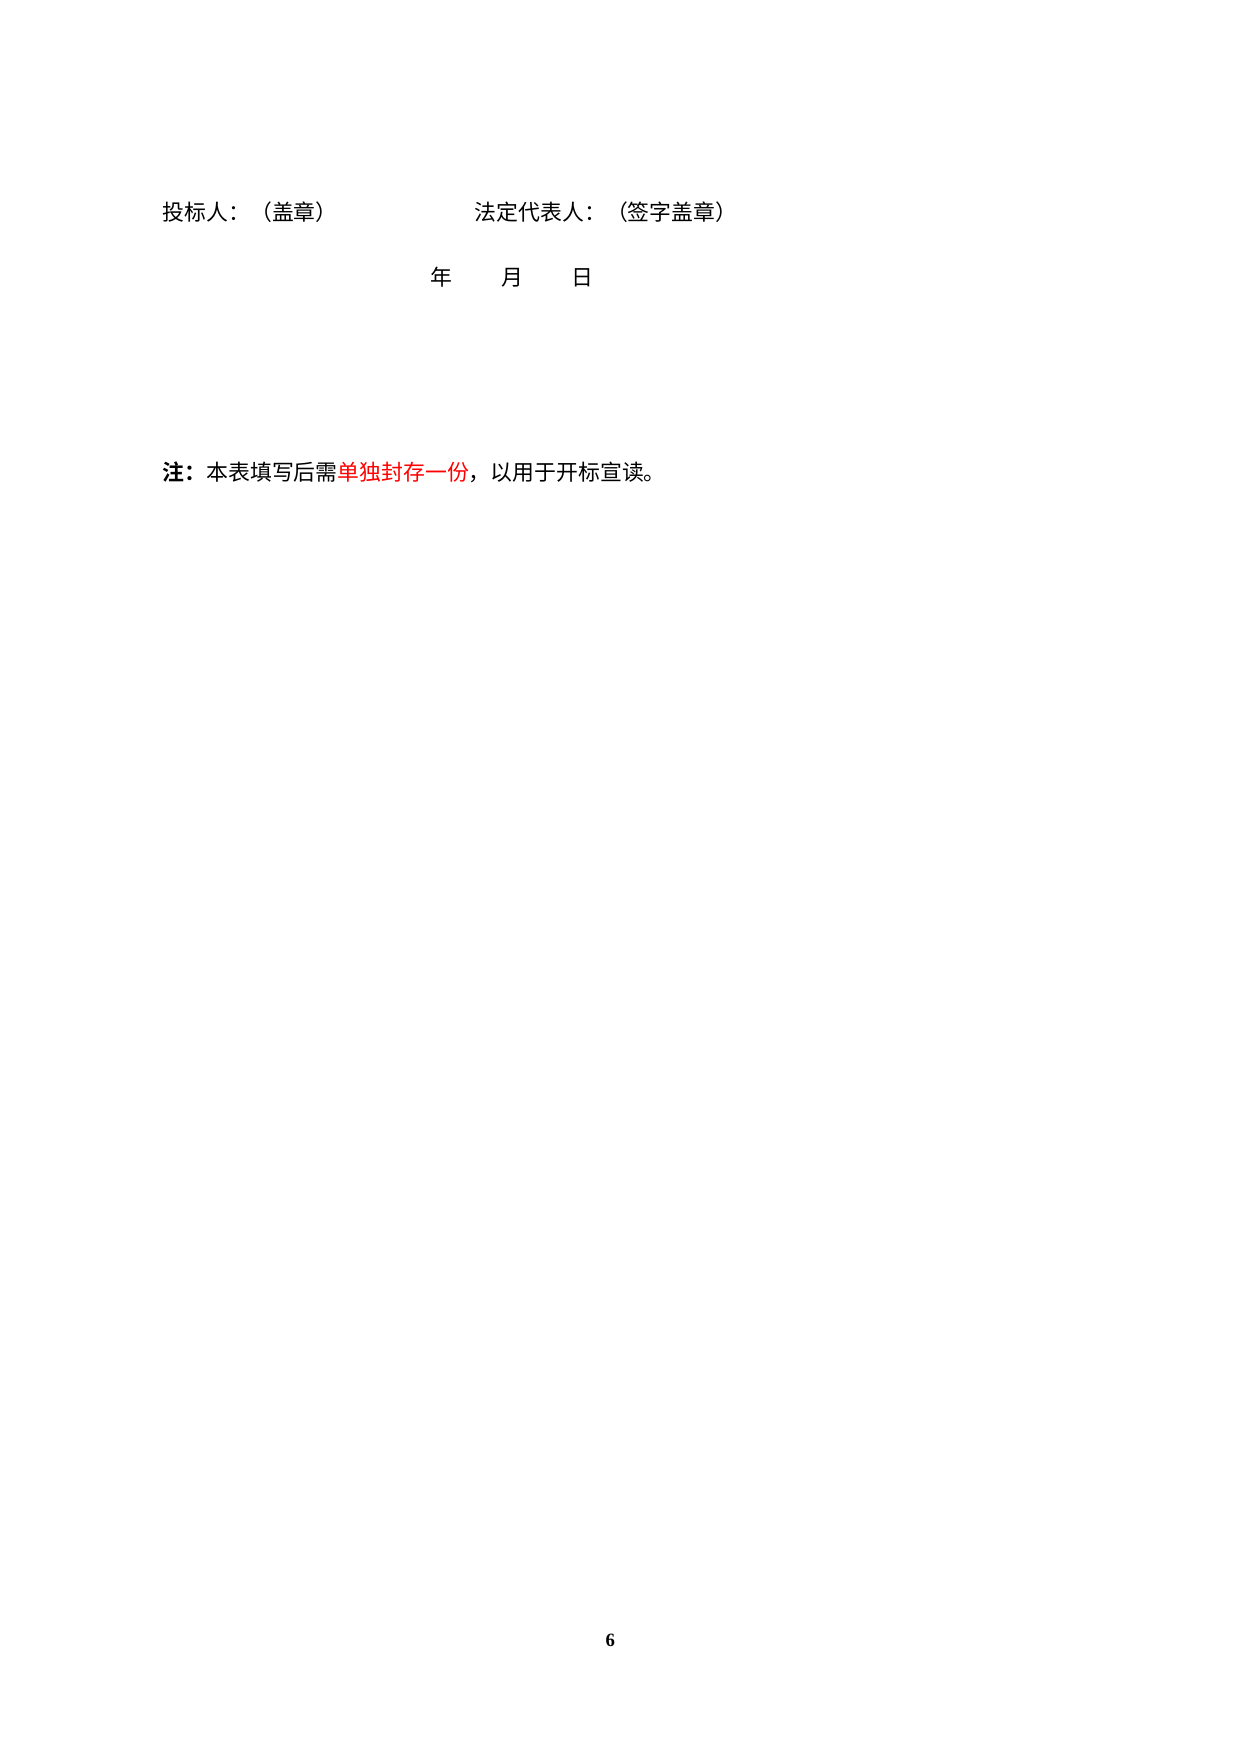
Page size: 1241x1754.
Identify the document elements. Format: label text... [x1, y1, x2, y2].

text 投标人：（盖章） 法定代表人：（签字盖章） [162, 194, 1053, 227]
text 年 月 日 [162, 259, 1053, 292]
text 注：本表填写后需单独封存一份，以用于开标宣读。 [162, 454, 1053, 487]
